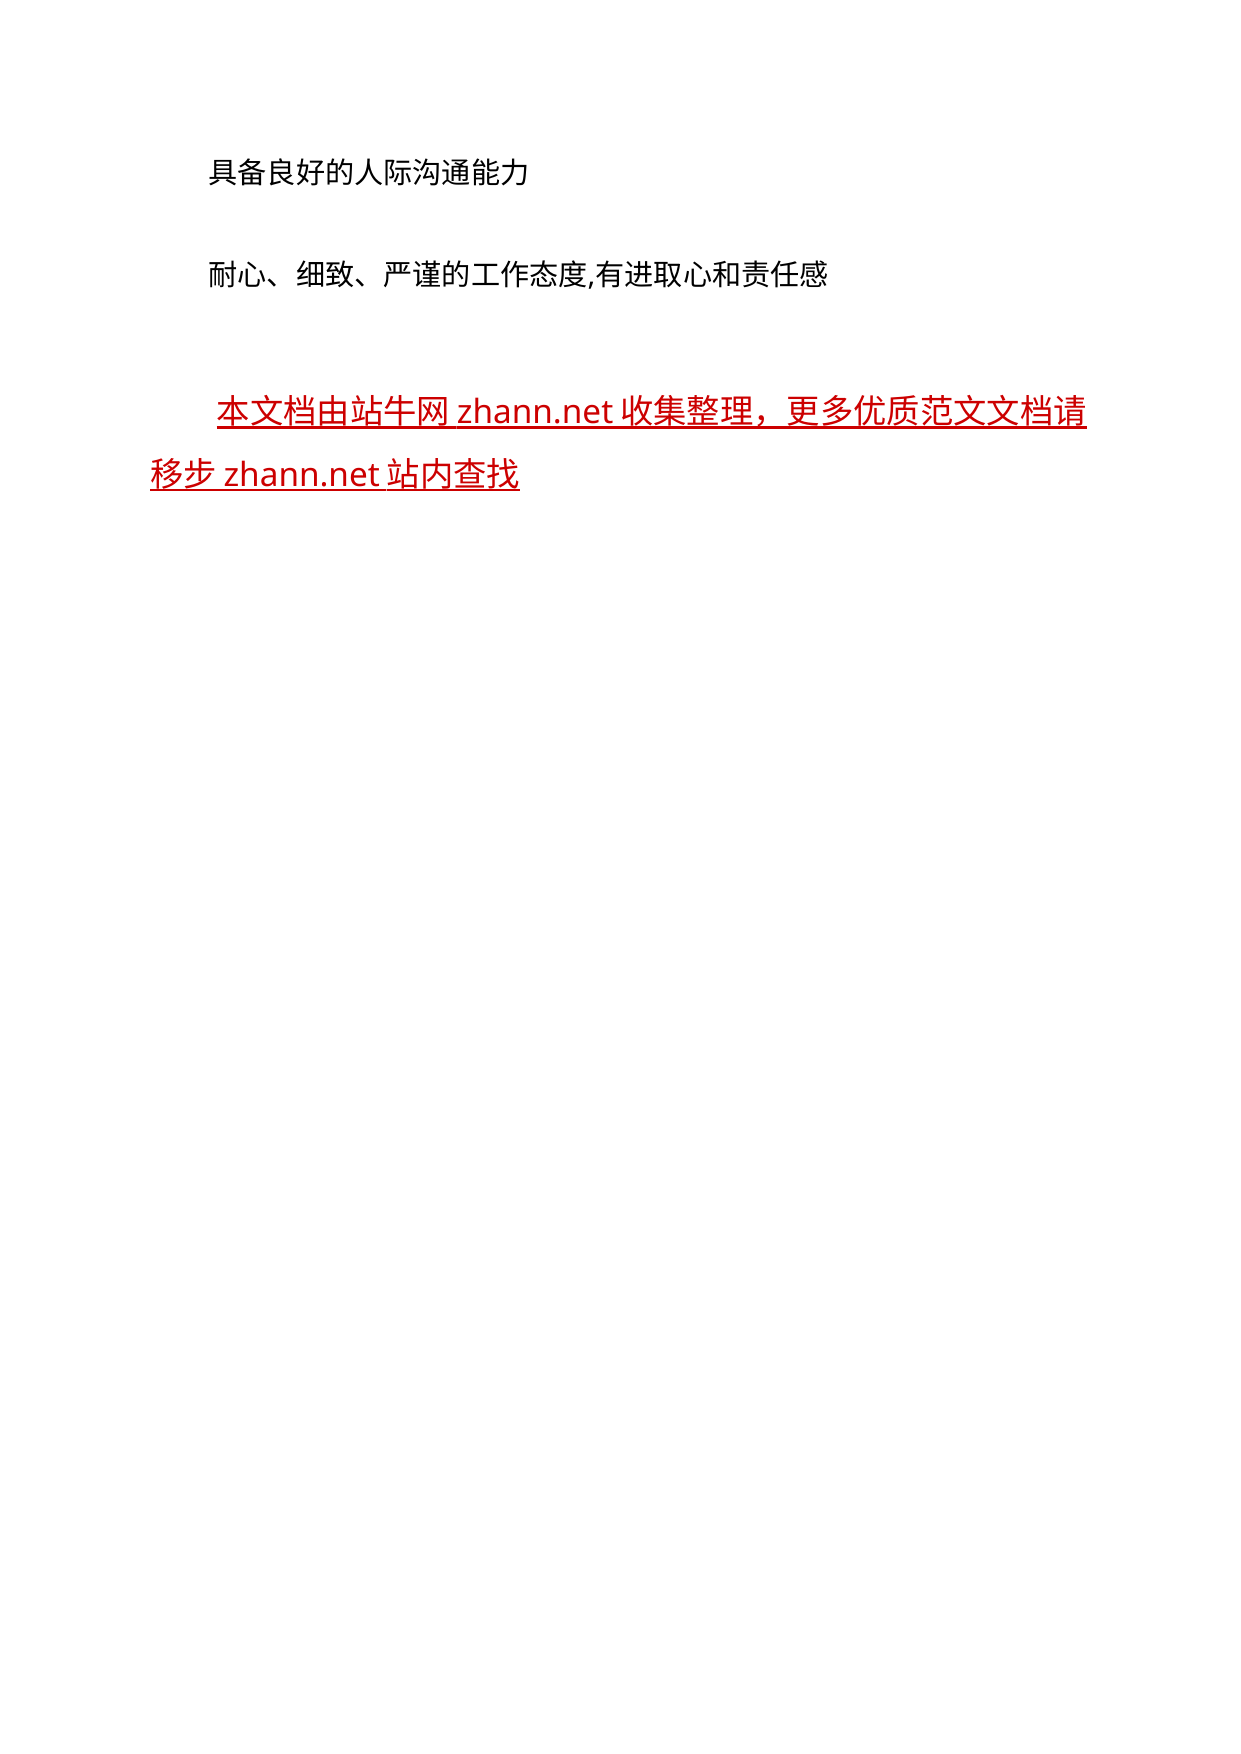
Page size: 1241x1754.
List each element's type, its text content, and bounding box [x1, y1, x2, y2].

text 本文档由站牛网zhann.net收集整理，更多优质范文文档请移步zhann.net站内查找 [150, 385, 1090, 496]
text 耐心、细致、严谨的工作态度,有进取心和责任感 [150, 252, 1090, 294]
text 具备良好的人际沟通能力 [150, 150, 1090, 192]
